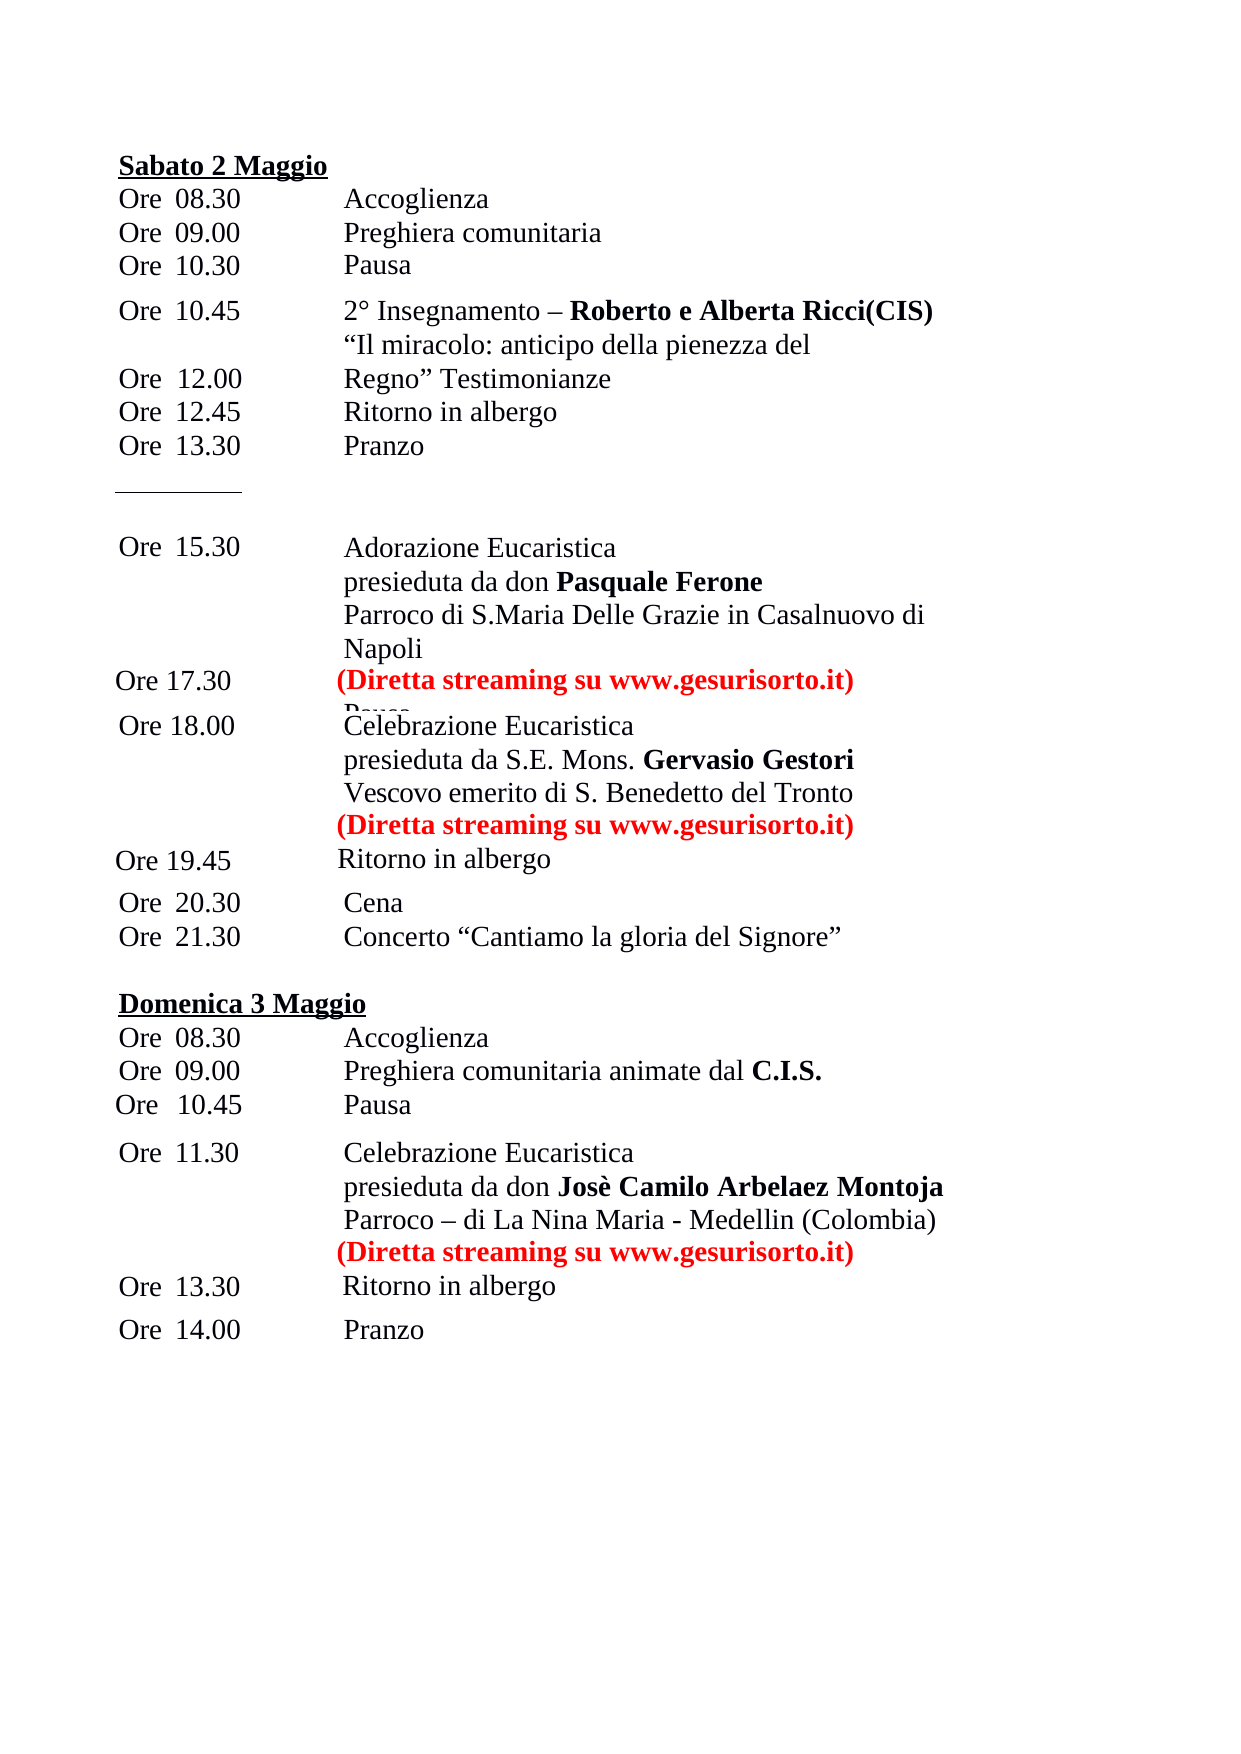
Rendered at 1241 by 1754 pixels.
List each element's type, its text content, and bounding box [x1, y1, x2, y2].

table_cell Pranzo [242, 430, 1015, 492]
table_cell Ore Ore [115, 1055, 166, 1137]
table_cell Ritorno in albergo [242, 396, 1015, 429]
table_cell Ore Ore [115, 710, 166, 887]
table_cell 21.30 [166, 921, 242, 952]
table_cell Preghiera comunitaria animate dal C.I.S. Pausa [242, 1055, 1015, 1137]
table_cell Ore [115, 921, 166, 952]
table_cell Concerto “Cantiamo la gloria del Signore” [242, 921, 1015, 952]
table_cell 15.30 17.30 [166, 493, 242, 710]
table_cell Ore [115, 1314, 166, 1356]
table_cell Cena [242, 887, 1015, 921]
table_cell 08.30 [166, 185, 242, 217]
table_cell Ore [115, 430, 166, 492]
table_cell Pranzo [242, 1314, 1015, 1356]
table_cell Preghiera comunitaria Pausa [242, 217, 1015, 295]
table_cell Ore Ore [115, 1137, 166, 1314]
table_cell Ore [115, 185, 166, 217]
table_cell Ore [115, 1021, 166, 1055]
table_cell Celebrazione Eucaristica presieduta da don Josè Camilo Arbelaez Montoja Parroco – di La Nina Maria - Medellin (Colombia) (Diretta streaming su www.gesurisorto.it) Ritorno in albergo [242, 1137, 1015, 1314]
table_cell 10.45 12.00 [166, 295, 242, 396]
table_cell 12.45 [166, 396, 242, 429]
table_cell 2° Insegnamento – Roberto e Alberta Ricci(CIS) “Il miracolo: anticipo della pienezza del Regno” Testimonianze [242, 295, 1015, 396]
table_cell 08.30 [166, 1021, 242, 1055]
table_cell 09.00 10.45 [166, 1055, 242, 1137]
table_cell 13.30 [166, 430, 242, 492]
table_cell 11.30 13.30 [166, 1137, 242, 1314]
table_cell Ore Ore [115, 295, 166, 396]
table_header Sabato 2 Maggio [115, 141, 1015, 185]
table_cell Domenica 3 Maggio [115, 952, 1015, 1021]
table_cell Ore Ore [115, 493, 166, 710]
table_cell Ore [115, 887, 166, 921]
table_cell 14.00 [166, 1314, 242, 1356]
table_cell Celebrazione Eucaristica presieduta da S.E. Mons. Gervasio Gestori Vescovo emerito di S. Benedetto del Tronto (Diretta streaming su www.gesurisorto.it) Ritorno in albergo [242, 710, 1015, 887]
table_cell Accoglienza [242, 1021, 1015, 1055]
table_cell Ore [115, 396, 166, 429]
table_cell Ore Ore [115, 217, 166, 295]
table_cell Adorazione Eucaristica presieduta da don Pasquale Ferone Parroco di S.Maria Delle Grazie in Casalnuovo di Napoli (Diretta streaming su www.gesurisorto.it) Pausa [242, 492, 1015, 710]
table_cell 18.00 19.45 [166, 710, 242, 887]
table_cell Accoglienza [242, 185, 1015, 217]
table_cell 20.30 [166, 887, 242, 921]
table_cell 09.00 10.30 [166, 217, 242, 295]
